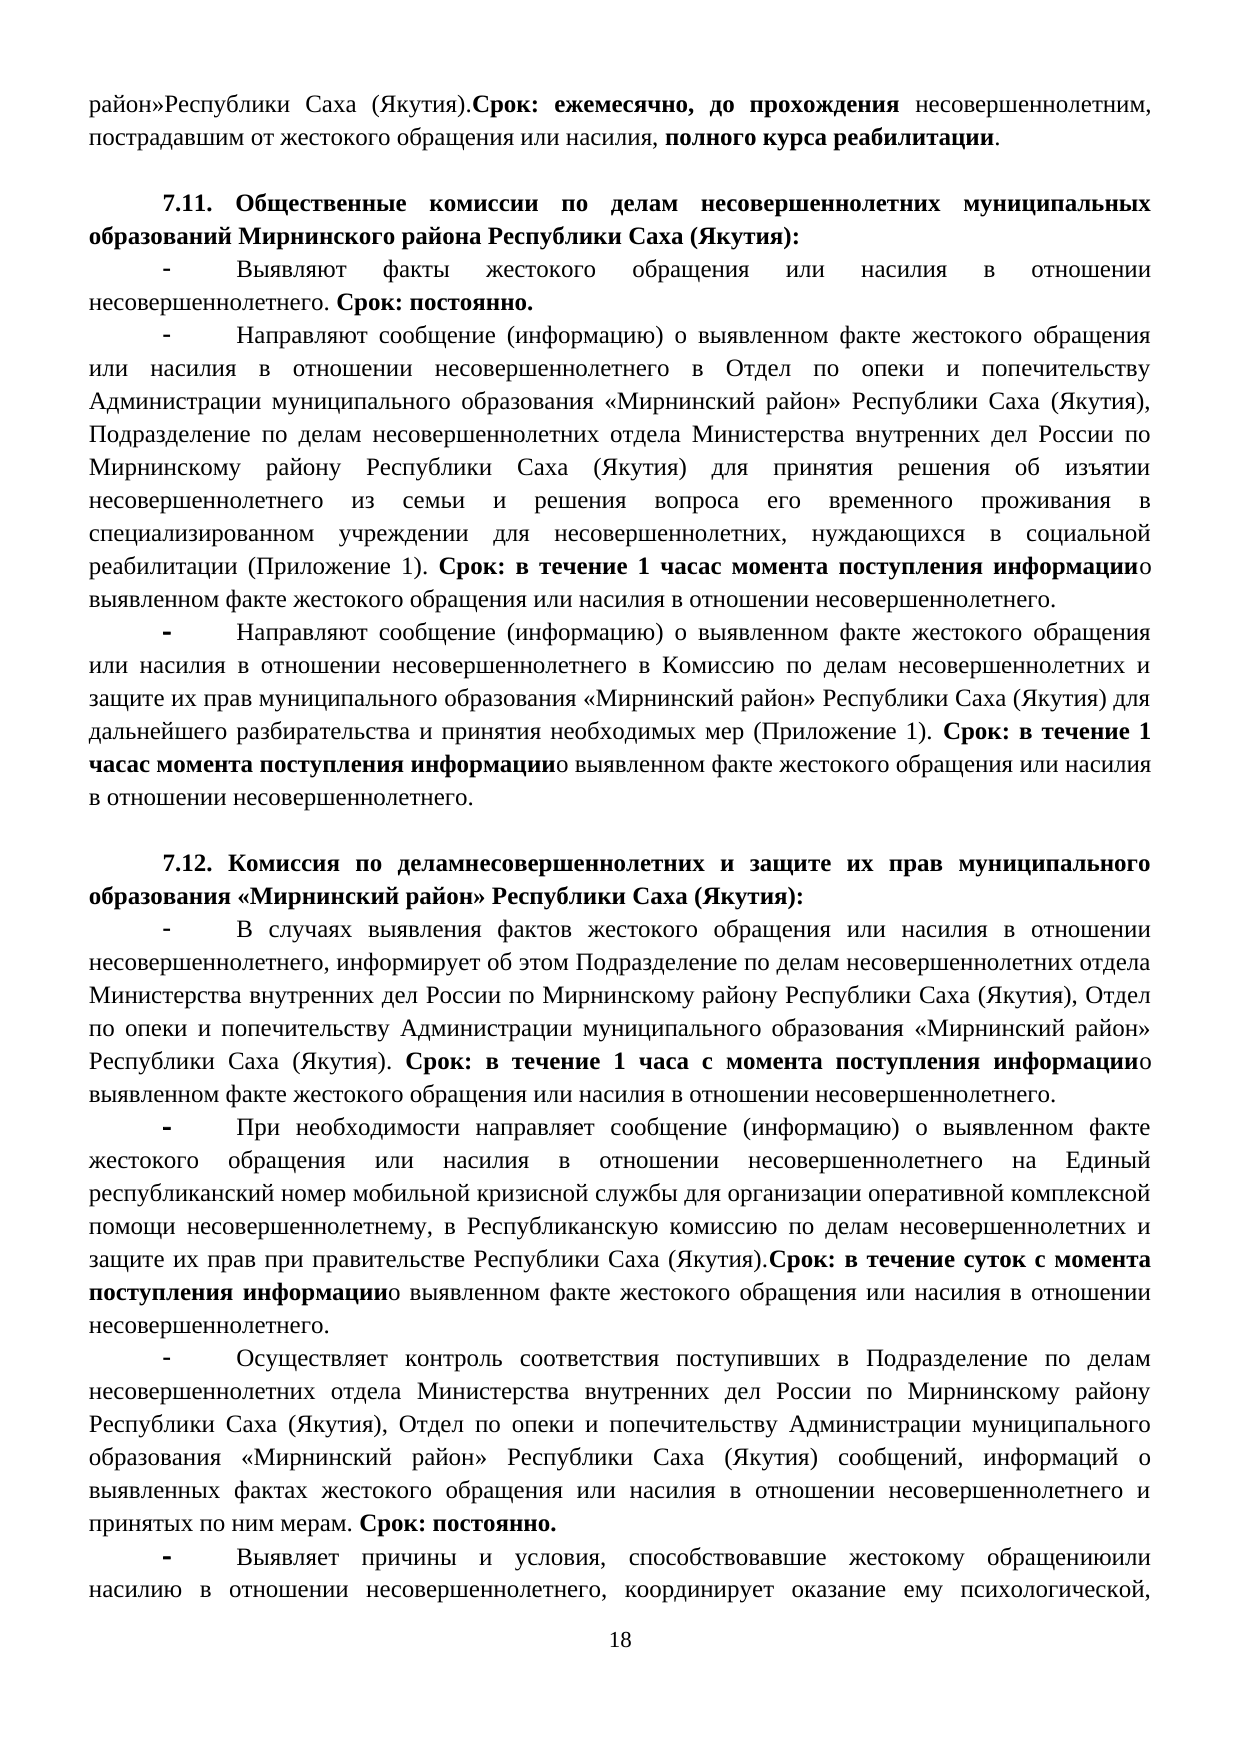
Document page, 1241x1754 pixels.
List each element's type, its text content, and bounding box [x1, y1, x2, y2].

list Направляют сообщение (информацию) о выявленном факте жестокого обращения или насилия в отношении несовершеннолетнего в Комиссию по делам несовершеннолетних и защите их прав муниципального образования «Мирнинский район» Республики Саха (Якутия) для дальнейшего разбирательства и принятия необходимых мер (Приложение 1). Срок: в течение 1 часас момента поступления информациио выявленном факте жестокого обращения или насилия в отношении несовершеннолетнего. [89, 617, 1152, 811]
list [89, 1542, 1152, 1603]
list В случаях выявления фактов жестокого обращения или насилия в отношении несовершеннолетнего, информирует об этом Подразделение по делам несовершеннолетних отдела Министерства внутренних дел России по Мирнинскому району Республики Саха (Якутия), Отдел по опеки и попечительству Администрации муниципального образования «Мирнинский район» Республики Саха (Якутия). Срок: в течение 1 часа с момента поступления информациио выявленном факте жестокого обращения или насилия в отношении несовершеннолетнего. [89, 914, 1152, 1108]
list Выявляют факты жестокого обращения или насилия в отношении несовершеннолетнего. Срок: постоянно. [89, 254, 1152, 316]
list Осуществляет контроль соответствия поступивших в Подразделение по делам несовершеннолетних отдела Министерства внутренних дел России по Мирнинскому району Республики Саха (Якутия), Отдел по опеки и попечительству Администрации муниципального образования «Мирнинский район» Республики Саха (Якутия) сообщений, информаций о выявленных фактах жестокого обращения или насилия в отношении несовершеннолетнего и принятых по ним мерам. Срок: постоянно. [89, 1343, 1152, 1537]
list Направляют сообщение (информацию) о выявленном факте жестокого обращения или насилия в отношении несовершеннолетнего в Отдел по опеки и попечительству Администрации муниципального образования «Мирнинский район» Республики Саха (Якутия), Подразделение по делам несовершеннолетних отдела Министерства внутренних дел России по Мирнинскому району Республики Саха (Якутия) для принятия решения об изъятии несовершеннолетнего из семьи и решения вопроса его временного проживания в специализированном учреждении для несовершеннолетних, нуждающихся в социальной реабилитации (Приложение 1). Срок: в течение 1 часас момента поступления информациио выявленном факте жестокого обращения или насилия в отношении несовершеннолетнего. [89, 320, 1152, 613]
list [89, 89, 1152, 150]
list При необходимости направляет сообщение (информацию) о выявленном факте жестокого обращения или насилия в отношении несовершеннолетнего на Единый республиканский номер мобильной кризисной службы для организации оперативной комплексной помощи несовершеннолетнему, в Республиканскую комиссию по делам несовершеннолетних и защите их прав при правительстве Республики Саха (Якутия).Срок: в течение суток с момента поступления информациио выявленном факте жестокого обращения или насилия в отношении несовершеннолетнего. [89, 1112, 1152, 1339]
subtitle 7.11. Общественные комиссии по делам несовершеннолетних муниципальных образований Мирнинского района Республики Саха (Якутия): [89, 188, 1152, 249]
list 7.12. Комиссия по деламнесовершеннолетних и защите их прав муниципального образования «Мирнинский район» Республики Саха (Якутия): [89, 848, 1152, 910]
